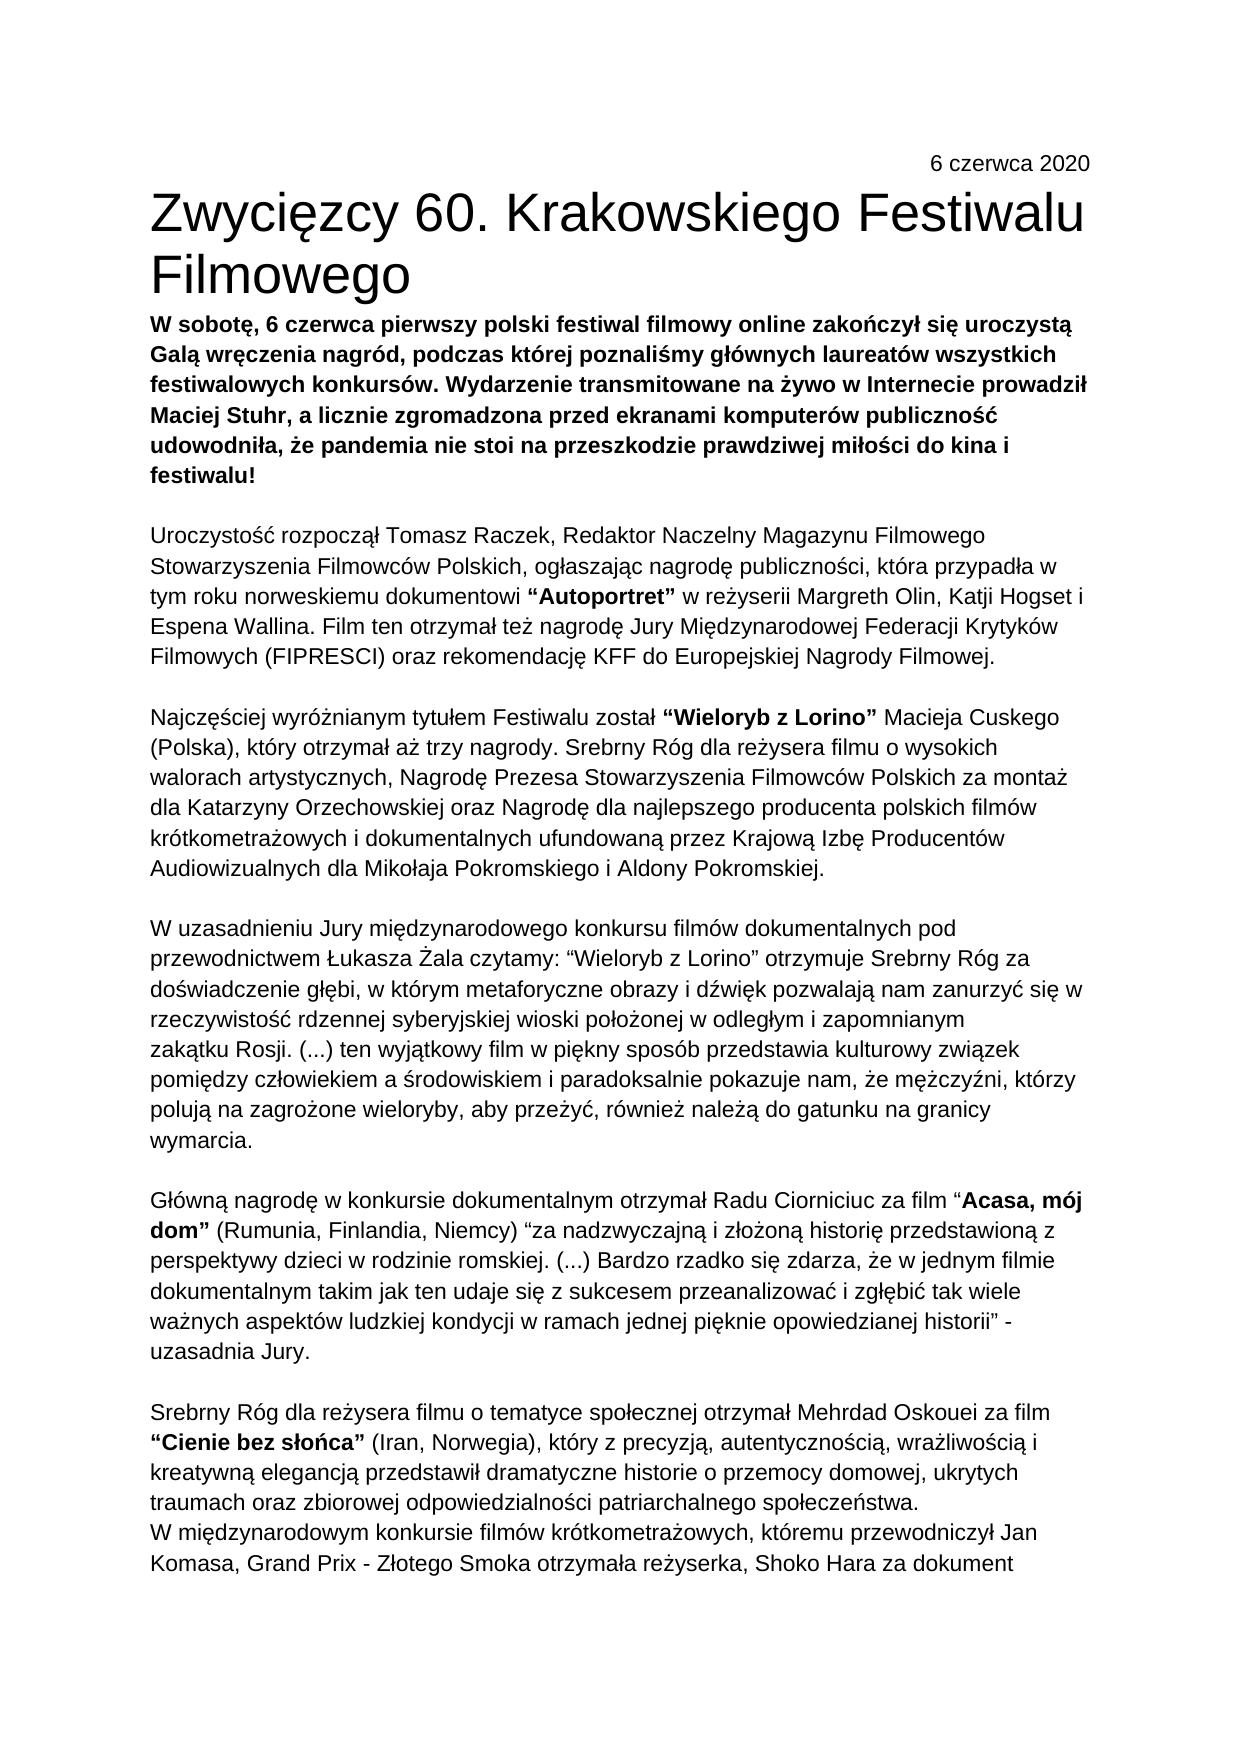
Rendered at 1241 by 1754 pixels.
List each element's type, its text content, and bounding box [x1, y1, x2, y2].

text 6 czerwca 2020 [150, 150, 1090, 176]
text W uzasadnieniu Jury międzynarodowego konkursu filmów dokumentalnych pod przewodnictwem Łukasza Żala czytamy: “Wieloryb z Lorino” otrzymuje Srebrny Róg za doświadczenie głębi, w którym metaforyczne obrazy i dźwięk pozwalają nam zanurzyć się w rzeczywistość rdzennej syberyjskiej wioski położonej w odległym i zapomnianym [150, 915, 1090, 1032]
text Główną nagrodę w konkursie dokumentalnym otrzymał Radu Ciorniciuc za film “Acasa, mój dom” (Rumunia, Finlandia, Niemcy) “za nadzwyczajną i złożoną historię przedstawioną z perspektywy dzieci w rodzinie romskiej. (...) Bardzo rzadko się zdarza, że w jednym filmie dokumentalnym takim jak ten udaje się z sukcesem przeanalizować i zgłębić tak wiele ważnych aspektów ludzkiej kondycji w ramach jednej pięknie opowiedzianej historii” - uzasadnia Jury. [150, 1187, 1090, 1364]
text Najczęściej wyróżnianym tytułem Festiwalu został “Wieloryb z Lorino” Macieja Cuskego (Polska), który otrzymał aż trzy nagrody. Srebrny Róg dla reżysera filmu o wysokich walorach artystycznych, Nagrodę Prezesa Stowarzyszenia Filmowców Polskich za montaż dla Katarzyny Orzechowskiej oraz Nagrodę dla najlepszego producenta polskich filmów krótkometrażowych i dokumentalnych ufundowaną przez Krajową Izbę Producentów Audiowizualnych dla Mikołaja Pokromskiego i Aldony Pokromskiej. [150, 704, 1090, 881]
text W sobotę, 6 czerwca pierwszy polski festiwal filmowy online zakończył się uroczystą Galą wręczenia nagród, podczas której poznaliśmy głównych laureatów wszystkich festiwalowych konkursów. Wydarzenie transmitowane na żywo w Internecie prowadził Maciej Stuhr, a licznie zgromadzona przed ekranami komputerów publiczność udowodniła, że pandemia nie stoi na przeszkodzie prawdziwej miłości do kina i festiwalu! [150, 311, 1090, 488]
text zakątku Rosji. (...) ten wyjątkowy film w piękny sposób przedstawia kulturowy związek pomiędzy człowiekiem a środowiskiem i paradoksalnie pokazuje nam, że mężczyźni, którzy polują na zagrożone wieloryby, aby przeżyć, również należą do gatunku na granicy wymarcia. [150, 1036, 1090, 1153]
title Zwycięzcy 60. Krakowskiego Festiwalu Filmowego [150, 180, 1090, 305]
text Uroczystość rozpoczął Tomasz Raczek, Redaktor Naczelny Magazynu Filmowego Stowarzyszenia Filmowców Polskich, ogłaszając nagrodę publiczności, która przypadła w tym roku norweskiemu dokumentowi “Autoportret” w reżyserii Margreth Olin, Katji Hogset i Espena Wallina. Film ten otrzymał też nagrodę Jury Międzynarodowej Federacji Krytyków Filmowych (FIPRESCI) oraz rekomendację KFF do Europejskiej Nagrody Filmowej. [150, 522, 1090, 670]
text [150, 1519, 1090, 1576]
text Srebrny Róg dla reżysera filmu o tematyce społecznej otrzymał Mehrdad Oskouei za film “Cienie bez słońca” (Iran, Norwegia), który z precyzją, autentycznością, wrażliwością i kreatywną elegancją przedstawił dramatyczne historie o przemocy domowej, ukrytych traumach oraz zbiorowej odpowiedzialności patriarchalnego społeczeństwa. [150, 1398, 1090, 1516]
